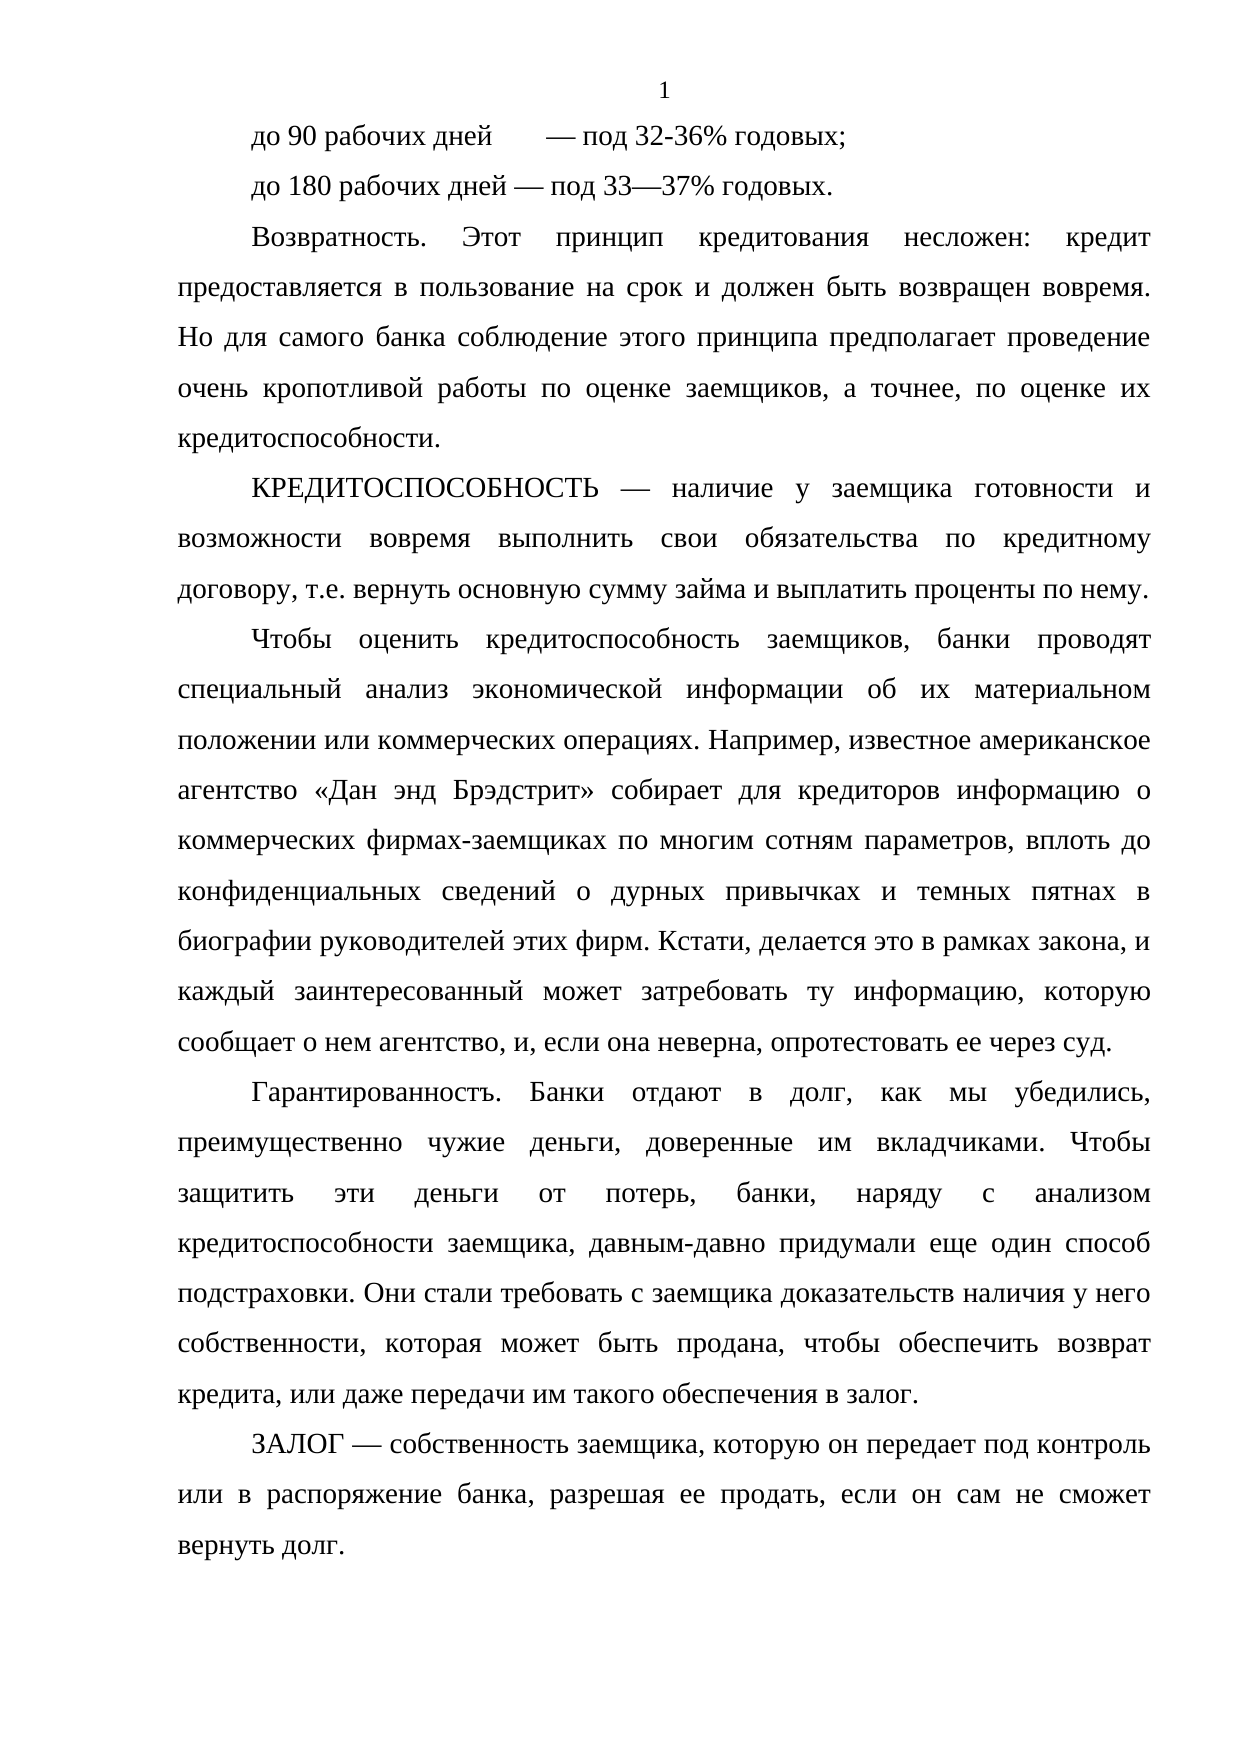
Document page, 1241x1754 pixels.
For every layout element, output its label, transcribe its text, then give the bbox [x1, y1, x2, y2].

text Гарантированностъ. Банки отдают в долг, как мы убедились, преимущественно чужие деньги, доверенные им вкладчиками. Чтобы защитить эти деньги от потерь, банки, наряду с анализом кредитоспособности заемщика, давным-давно придумали еще один способ подстраховки. Они стали требовать с заемщика доказательств наличия у него собственности, которая может быть продана, чтобы обеспечить возврат кредита, или даже передачи им такого обеспечения в залог. [177, 1074, 1152, 1409]
text ЗАЛОГ — собственность заемщика, которую он передает под контроль или в распоряжение банка, разрешая ее продать, если он сам не сможет вернуть долг. [177, 1426, 1152, 1560]
text Чтобы оценить кредитоспособность заемщиков, банки проводят специальный анализ экономической информации об их материальном положении или коммерческих операциях. Например, известное американское агентство «Дан энд Брэдстрит» собирает для кредиторов информацию о коммерческих фирмах-заемщиках по многим сотням параметров, вплоть до конфиденциальных сведений о дурных привычках и темных пятнах в биографии руководителей этих фирм. Кстати, делается это в рамках закона, и каждый заинтересованный может затребовать ту информацию, которую сообщает о нем агентство, и, если она неверна, опротестовать ее через суд. [177, 621, 1152, 1057]
text до 180 рабочих дней — под 33—37% годовых. [177, 168, 1152, 202]
text КРЕДИТОСПОСОБНОСТЬ — наличие у заемщика готовности и возможности вовремя выполнить свои обязательства по кредитному договору, т.е. вернуть основную сумму займа и выплатить проценты по нему. [177, 470, 1152, 604]
text Возвратность. Этот принцип кредитования несложен: кредит предоставляется в пользование на срок и должен быть возвращен вовремя. Но для самого банка соблюдение этого принципа предполагает проведение очень кропотливой работы по оценке заемщиков, а точнее, по оценке их кредитоспособности. [177, 219, 1152, 453]
text до 90 рабочих дней — под 32-36% годовых; [177, 118, 1152, 152]
